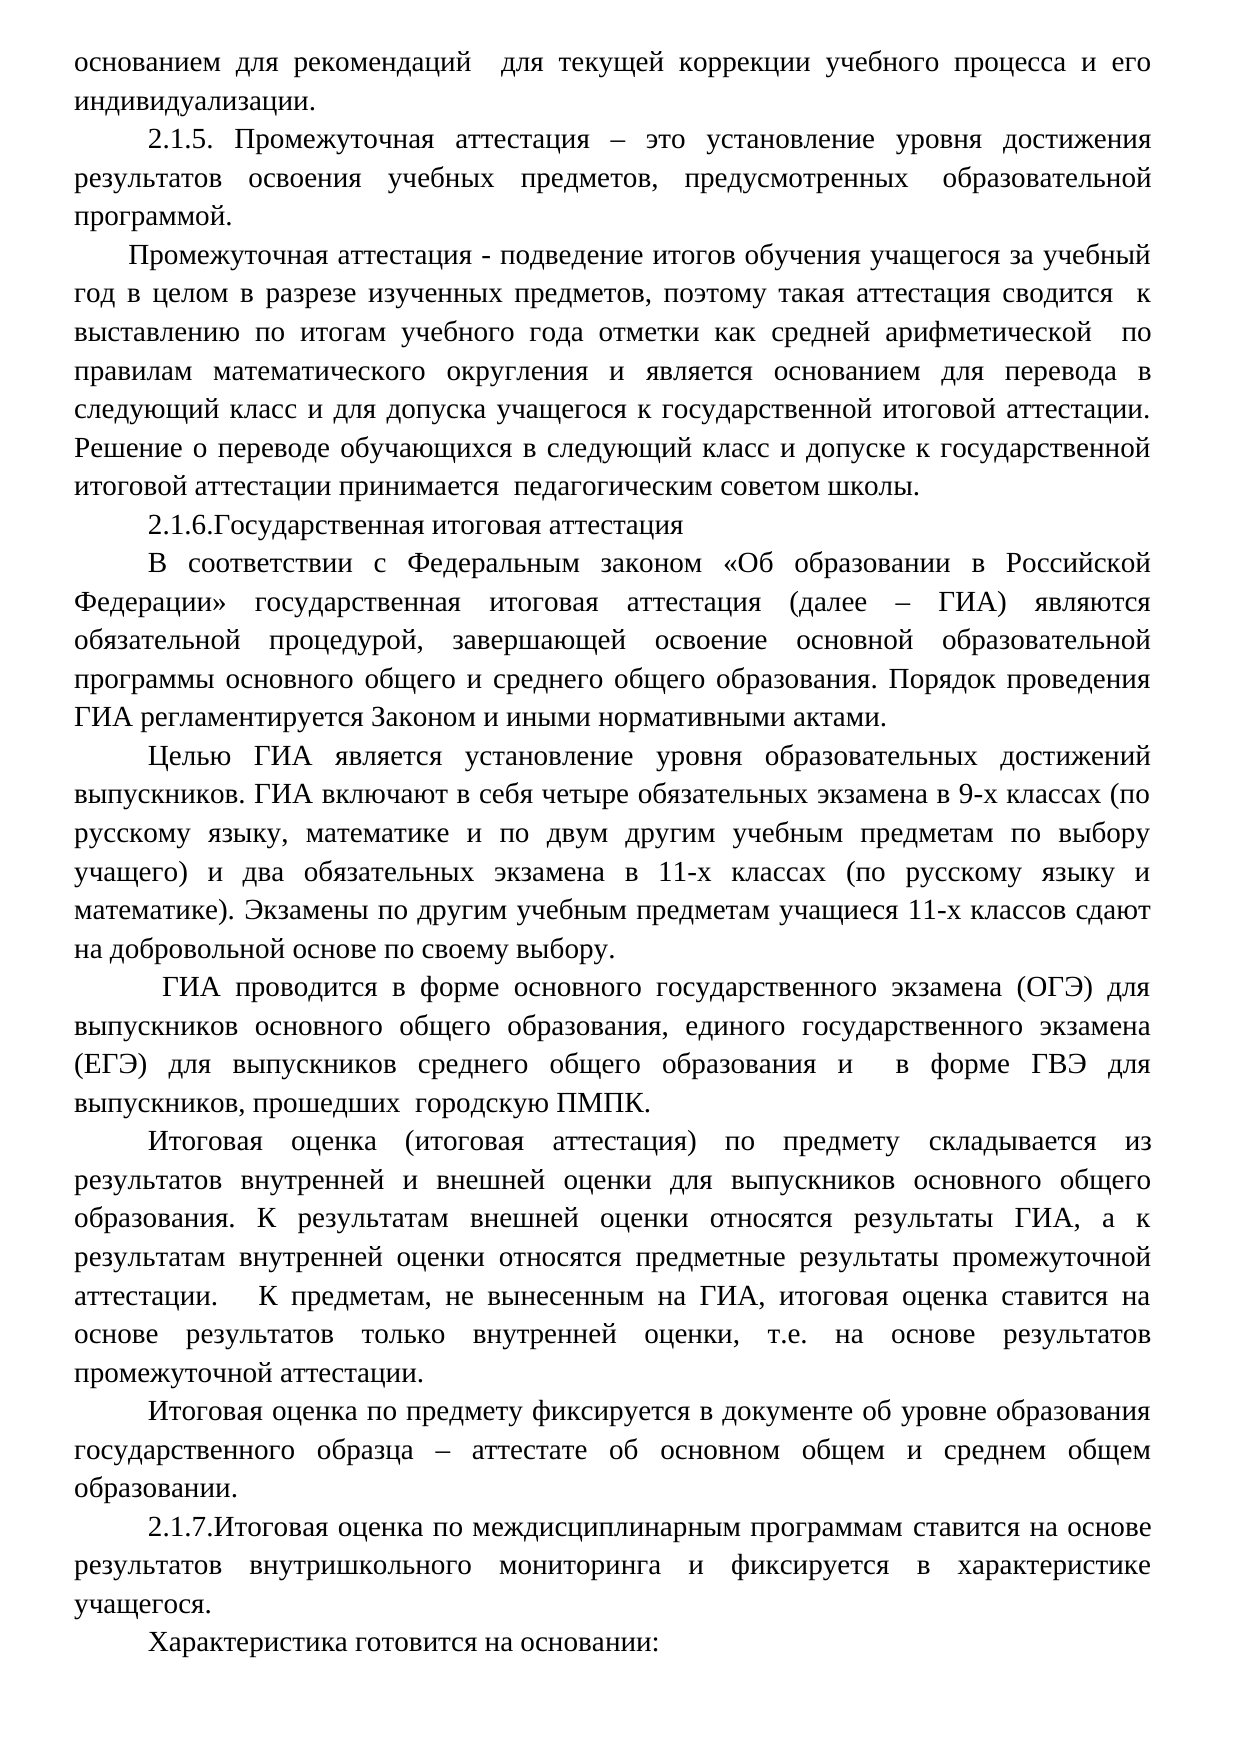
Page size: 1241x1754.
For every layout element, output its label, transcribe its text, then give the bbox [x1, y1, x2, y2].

text 2.1.5. Промежуточная аттестация – это установление уровня достижения результатов освоения учебных предметов, предусмотренных образовательной программой. [74, 121, 1152, 232]
text 2.1.6.Государственная итоговая аттестация [74, 507, 1152, 540]
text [74, 44, 1152, 116]
text Целью ГИА является установление уровня образовательных достижений выпускников. ГИА включают в себя четыре обязательных экзамена в 9-х классах (по русскому языку, математике и по двум другим учебным предметам по выбору учащего) и два обязательных экзамена в 11-х классах (по русскому языку и математике). Экзамены по другим учебным предметам учащиеся 11-х классов сдают на добровольной основе по своему выбору. [74, 738, 1152, 964]
text Итоговая оценка по предмету фиксируется в документе об уровне образования государственного образца – аттестате об основном общем и среднем общем образовании. [74, 1393, 1152, 1504]
text Характеристика готовится на основании: [74, 1624, 1152, 1658]
text Промежуточная аттестация - подведение итогов обучения учащегося за учебный год в целом в разрезе изученных предметов, поэтому такая аттестация сводится к выставлению по итогам учебного года отметки как средней арифметической по правилам математического округления и является основанием для перевода в следующий класс и для допуска учащегося к государственной итоговой аттестации. Решение о переводе обучающихся в следующий класс и допуске к государственной итоговой аттестации принимается педагогическим советом школы. [74, 237, 1152, 502]
text Итоговая оценка (итоговая аттестация) по предмету складывается из результатов внутренней и внешней оценки для выпускников основного общего образования. К результатам внешней оценки относятся результаты ГИА, а к результатам внутренней оценки относятся предметные результаты промежуточной аттестации. К предметам, не вынесенным на ГИА, итоговая оценка ставится на основе результатов только внутренней оценки, т.е. на основе результатов промежуточной аттестации. [74, 1123, 1152, 1388]
text ГИА проводится в форме основного государственного экзамена (ОГЭ) для выпускников основного общего образования, единого государственного экзамена (ЕГЭ) для выпускников среднего общего образования и в форме ГВЭ для выпускников, прошедших городскую ПМПК. [74, 969, 1152, 1118]
text В соответствии с Федеральным законом «Об образовании в Российской Федерации» государственная итоговая аттестация (далее – ГИА) являются обязательной процедурой, завершающей освоение основной образовательной программы основного общего и среднего общего образования. Порядок проведения ГИА регламентируется Законом и иными нормативными актами. [74, 545, 1152, 733]
text 2.1.7.Итоговая оценка по междисциплинарным программам ставится на основе результатов внутришкольного мониторинга и фиксируется в характеристике учащегося. [74, 1509, 1152, 1619]
